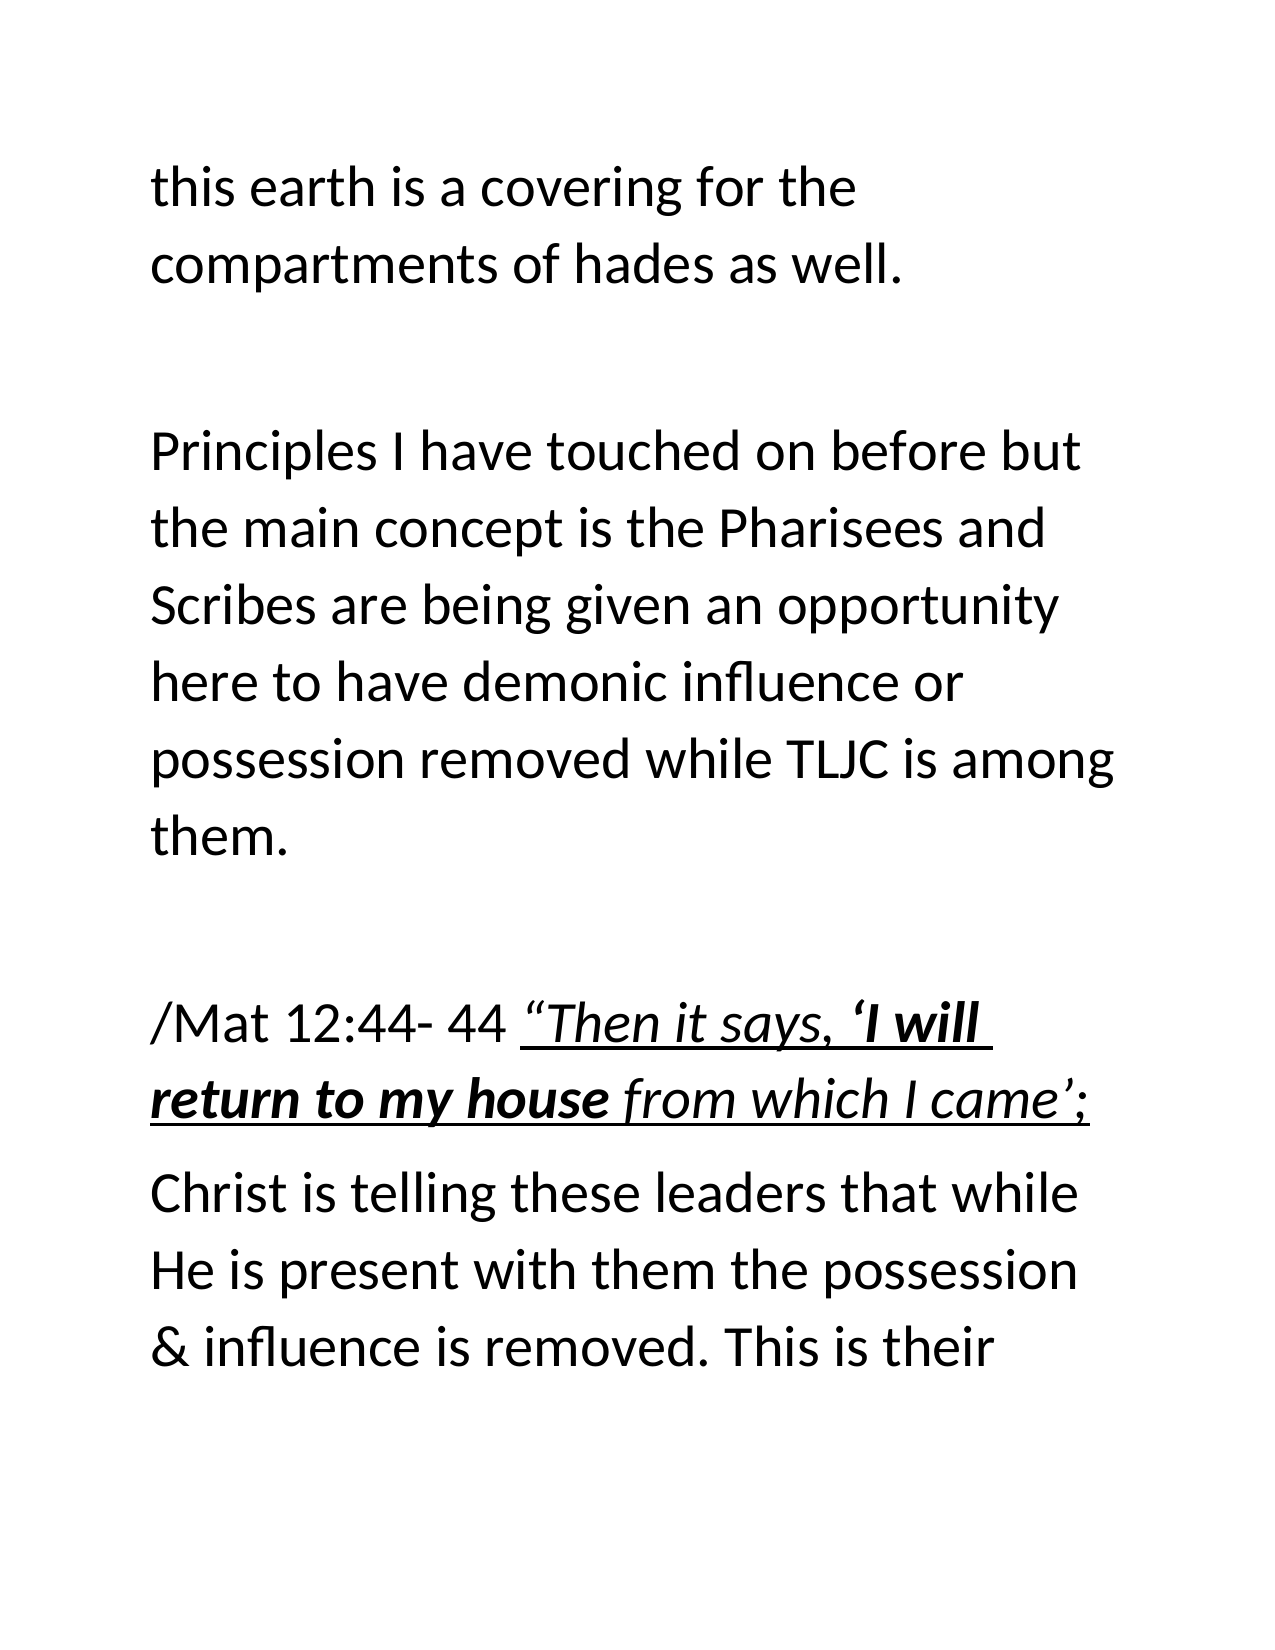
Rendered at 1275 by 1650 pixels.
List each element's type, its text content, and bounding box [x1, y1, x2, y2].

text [150, 1156, 1125, 1381]
text /Mat 12:44- 44 “Then it says, ‘I will return to my house from which I came’; [150, 985, 1125, 1133]
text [150, 150, 1125, 298]
text Principles I have touched on before but the main concept is the Pharisees and Scribes are being given an opportunity here to have demonic influence or possession removed while TLJC is among them. [150, 414, 1125, 869]
